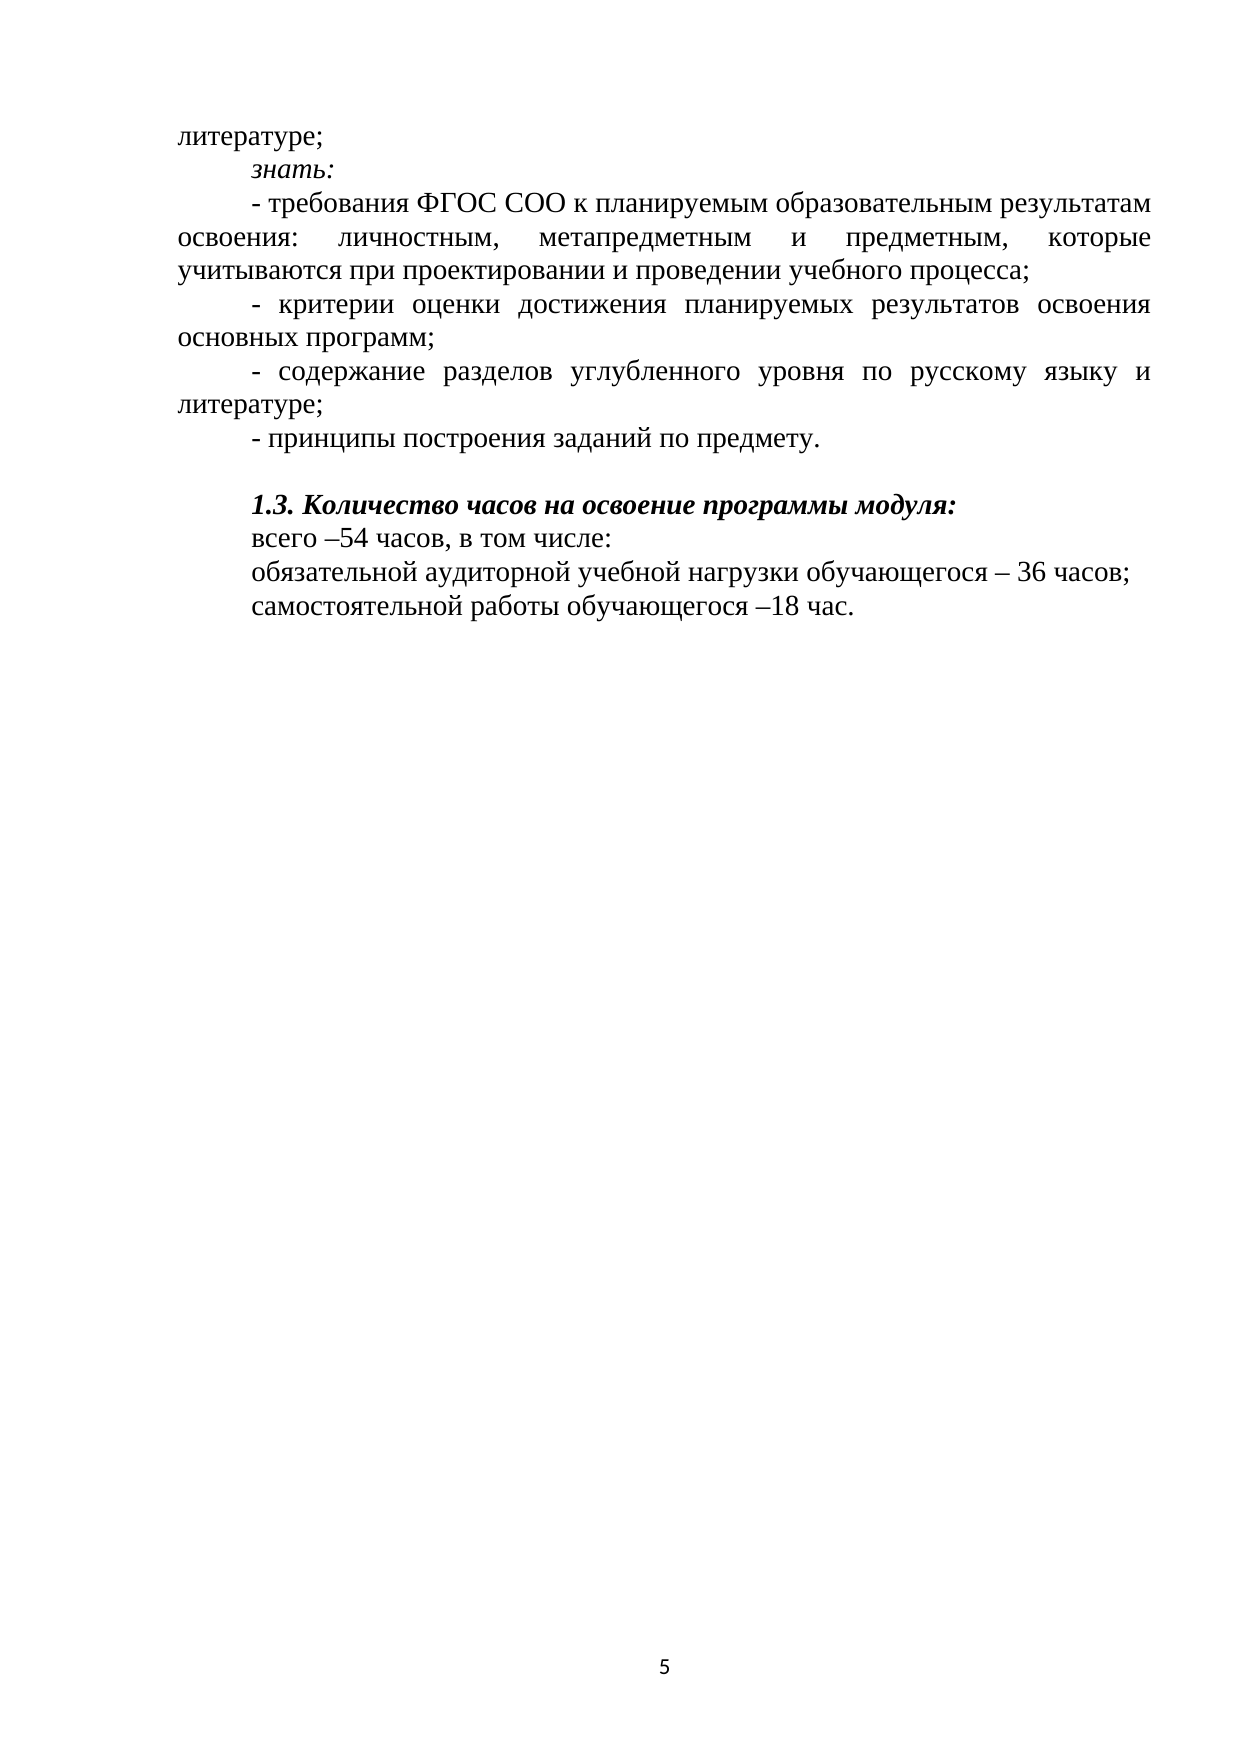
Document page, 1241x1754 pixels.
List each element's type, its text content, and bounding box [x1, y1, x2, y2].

text самостоятельной работы обучающегося –18 час. [177, 588, 1152, 621]
text - содержание разделов углубленного уровня по русскому языку и литературе; [177, 353, 1152, 420]
text 1.3. Количество часов на освоение программы модуля: [177, 487, 1152, 521]
text - требования ФГОС СОО к планируемым образовательным результатам освоения: личностным, метапредметным и предметным, которые учитываются при проектировании и проведении учебного процесса; [177, 185, 1152, 286]
text - критерии оценки достижения планируемых результатов освоения основных программ; [177, 286, 1152, 353]
text знать: [177, 152, 1152, 185]
text всего –54 часов, в том числе: [177, 521, 1152, 554]
text обязательной аудиторной учебной нагрузки обучающегося – 36 часов; [177, 554, 1152, 588]
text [177, 118, 1152, 152]
text - принципы построения заданий по предмету. [177, 420, 1152, 453]
